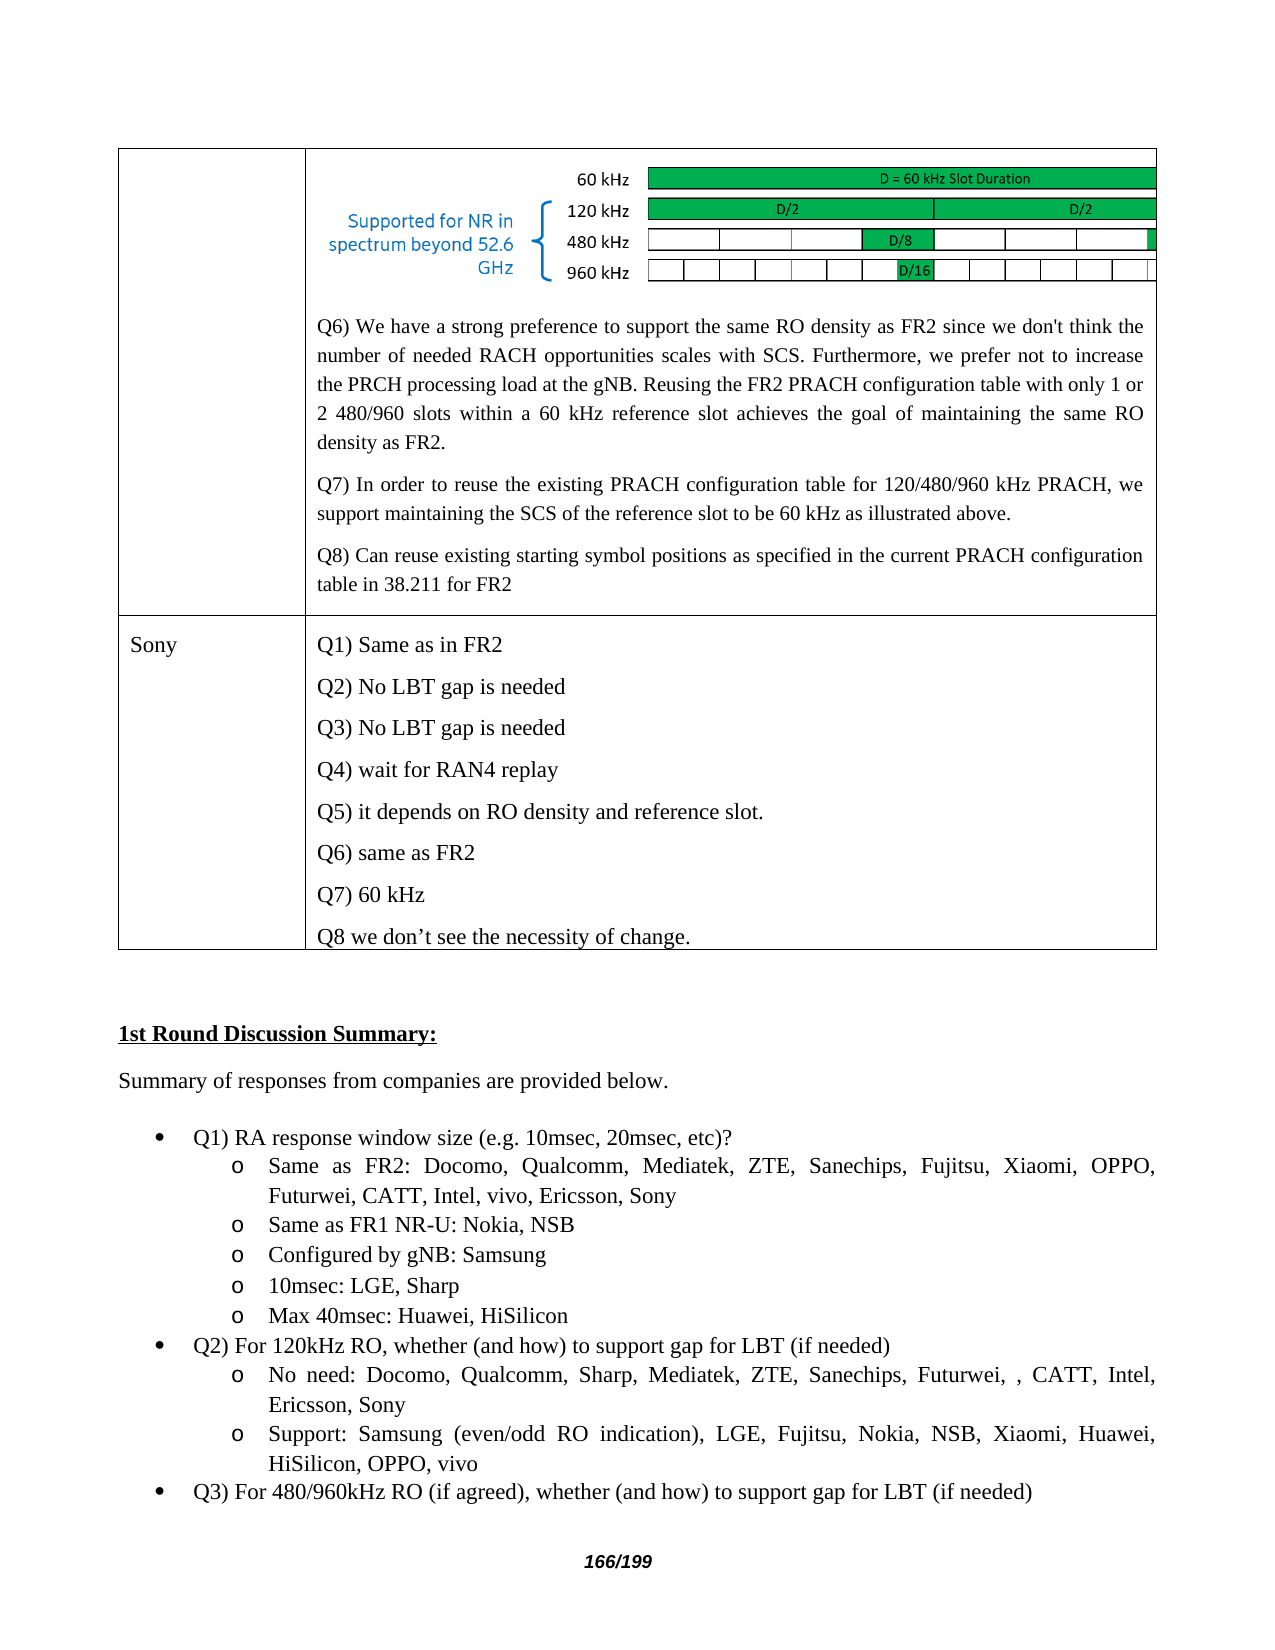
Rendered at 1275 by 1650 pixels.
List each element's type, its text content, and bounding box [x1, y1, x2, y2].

list Same as FR2: Docomo, Qualcomm, Mediatek, ZTE, Sanechips, Fujitsu, Xiaomi, OPPO, Futurwei, CATT, Intel, vivo, Ericsson, Sony [231, 1152, 1157, 1209]
subtitle 1st Round Discussion Summary: [118, 1019, 1157, 1046]
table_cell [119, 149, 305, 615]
list Configured by gNB: Samsung [231, 1241, 1157, 1269]
text Summary of responses from companies are provided below. [118, 1067, 1157, 1093]
list Q2) For 120kHz RO, whether (and how) to support gap for LBT (if needed) [156, 1332, 1157, 1359]
list Same as FR1 NR-U: Nokia, NSB [231, 1211, 1157, 1239]
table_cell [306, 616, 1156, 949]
picture [316, 161, 1157, 296]
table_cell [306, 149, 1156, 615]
list Max 40msec: Huawei, HiSilicon [231, 1302, 1157, 1330]
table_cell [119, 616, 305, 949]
list Q3) For 480/960kHz RO (if agreed), whether (and how) to support gap for LBT (if needed) [156, 1478, 1157, 1505]
list Q1) RA response window size (e.g. 10msec, 20msec, etc)? [156, 1124, 1157, 1150]
list No need: Docomo, Qualcomm, Sharp, Mediatek, ZTE, Sanechips, Futurwei, , CATT, Intel, Ericsson, Sony [231, 1361, 1157, 1418]
list Support: Samsung (even/odd RO indication), LGE, Fujitsu, Nokia, NSB, Xiaomi, Huawei, HiSilicon, OPPO, vivo [231, 1420, 1157, 1476]
list 10msec: LGE, Sharp [231, 1272, 1157, 1300]
